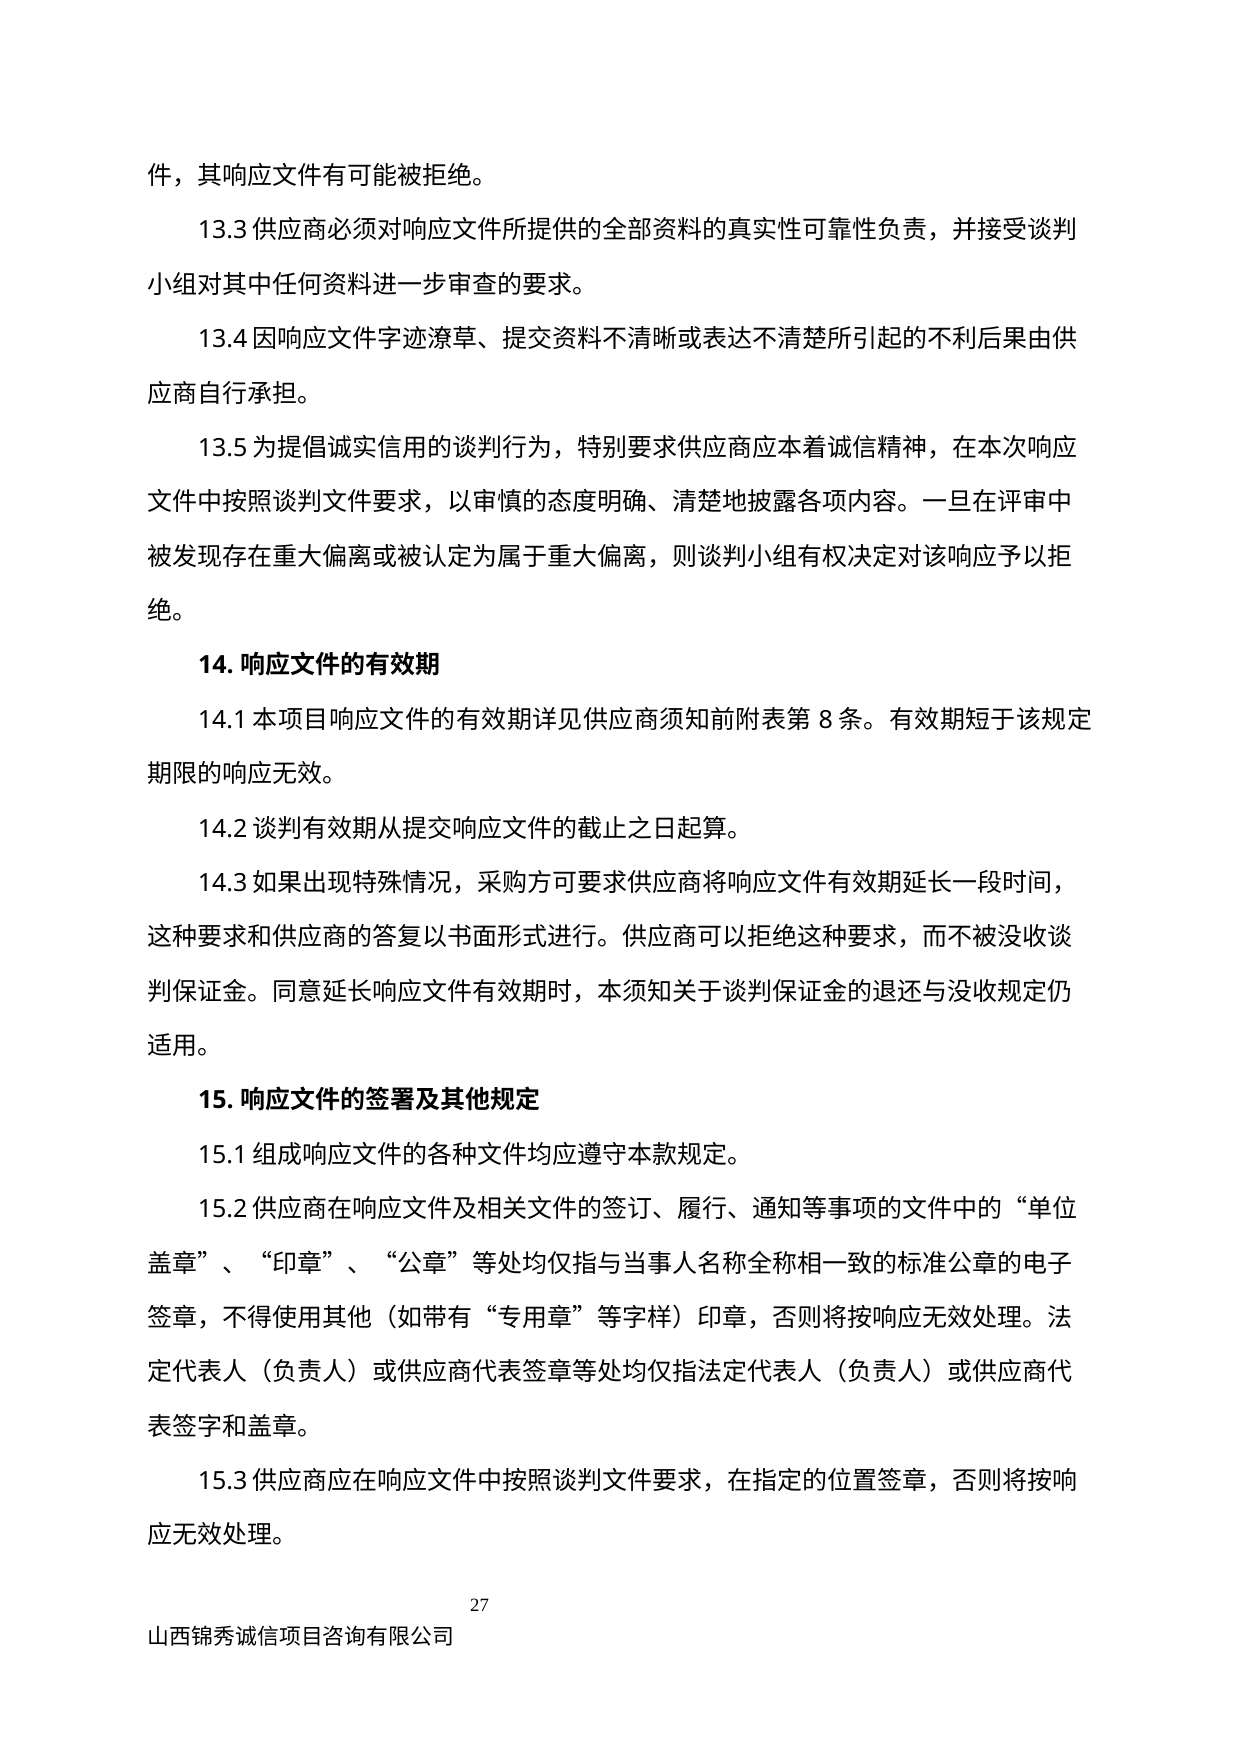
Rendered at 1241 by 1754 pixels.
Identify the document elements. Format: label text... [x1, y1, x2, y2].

text 14. 响应文件的有效期 [148, 645, 1093, 681]
text 14.3如果出现特殊情况，采购方可要求供应商将响应文件有效期延长一段时间，这种要求和供应商的答复以书面形式进行。供应商可以拒绝这种要求，而不被没收谈判保证金。同意延长响应文件有效期时，本须知关于谈判保证金的退还与没收规定仍适用。 [148, 862, 1093, 1062]
text 14.2谈判有效期从提交响应文件的截止之日起算。 [148, 808, 1093, 844]
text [148, 156, 1093, 192]
text 15.3供应商应在响应文件中按照谈判文件要求，在指定的位置签章，否则将按响应无效处理。 [148, 1461, 1093, 1551]
text 13.5为提倡诚实信用的谈判行为，特别要求供应商应本着诚信精神，在本次响应文件中按照谈判文件要求，以审慎的态度明确、清楚地披露各项内容。一旦在评审中被发现存在重大偏离或被认定为属于重大偏离，则谈判小组有权决定对该响应予以拒绝。 [148, 427, 1093, 627]
text 15.2供应商在响应文件及相关文件的签订、履行、通知等事项的文件中的“单位盖章”、“印章”、“公章”等处均仅指与当事人名称全称相一致的标准公章的电子签章，不得使用其他（如带有“专用章”等字样）印章，否则将按响应无效处理。法定代表人（负责人）或供应商代表签章等处均仅指法定代表人（负责人）或供应商代表签字和盖章。 [148, 1189, 1093, 1442]
text 14.1本项目响应文件的有效期详见供应商须知前附表第8条。有效期短于该规定期限的响应无效。 [148, 699, 1093, 790]
text 13.4因响应文件字迹潦草、提交资料不清晰或表达不清楚所引起的不利后果由供应商自行承担。 [148, 319, 1093, 409]
text 15. 响应文件的签署及其他规定 [148, 1080, 1093, 1116]
text 15.1组成响应文件的各种文件均应遵守本款规定。 [148, 1134, 1093, 1171]
text 13.3供应商必须对响应文件所提供的全部资料的真实性可靠性负责，并接受谈判小组对其中任何资料进一步审查的要求。 [148, 210, 1093, 301]
